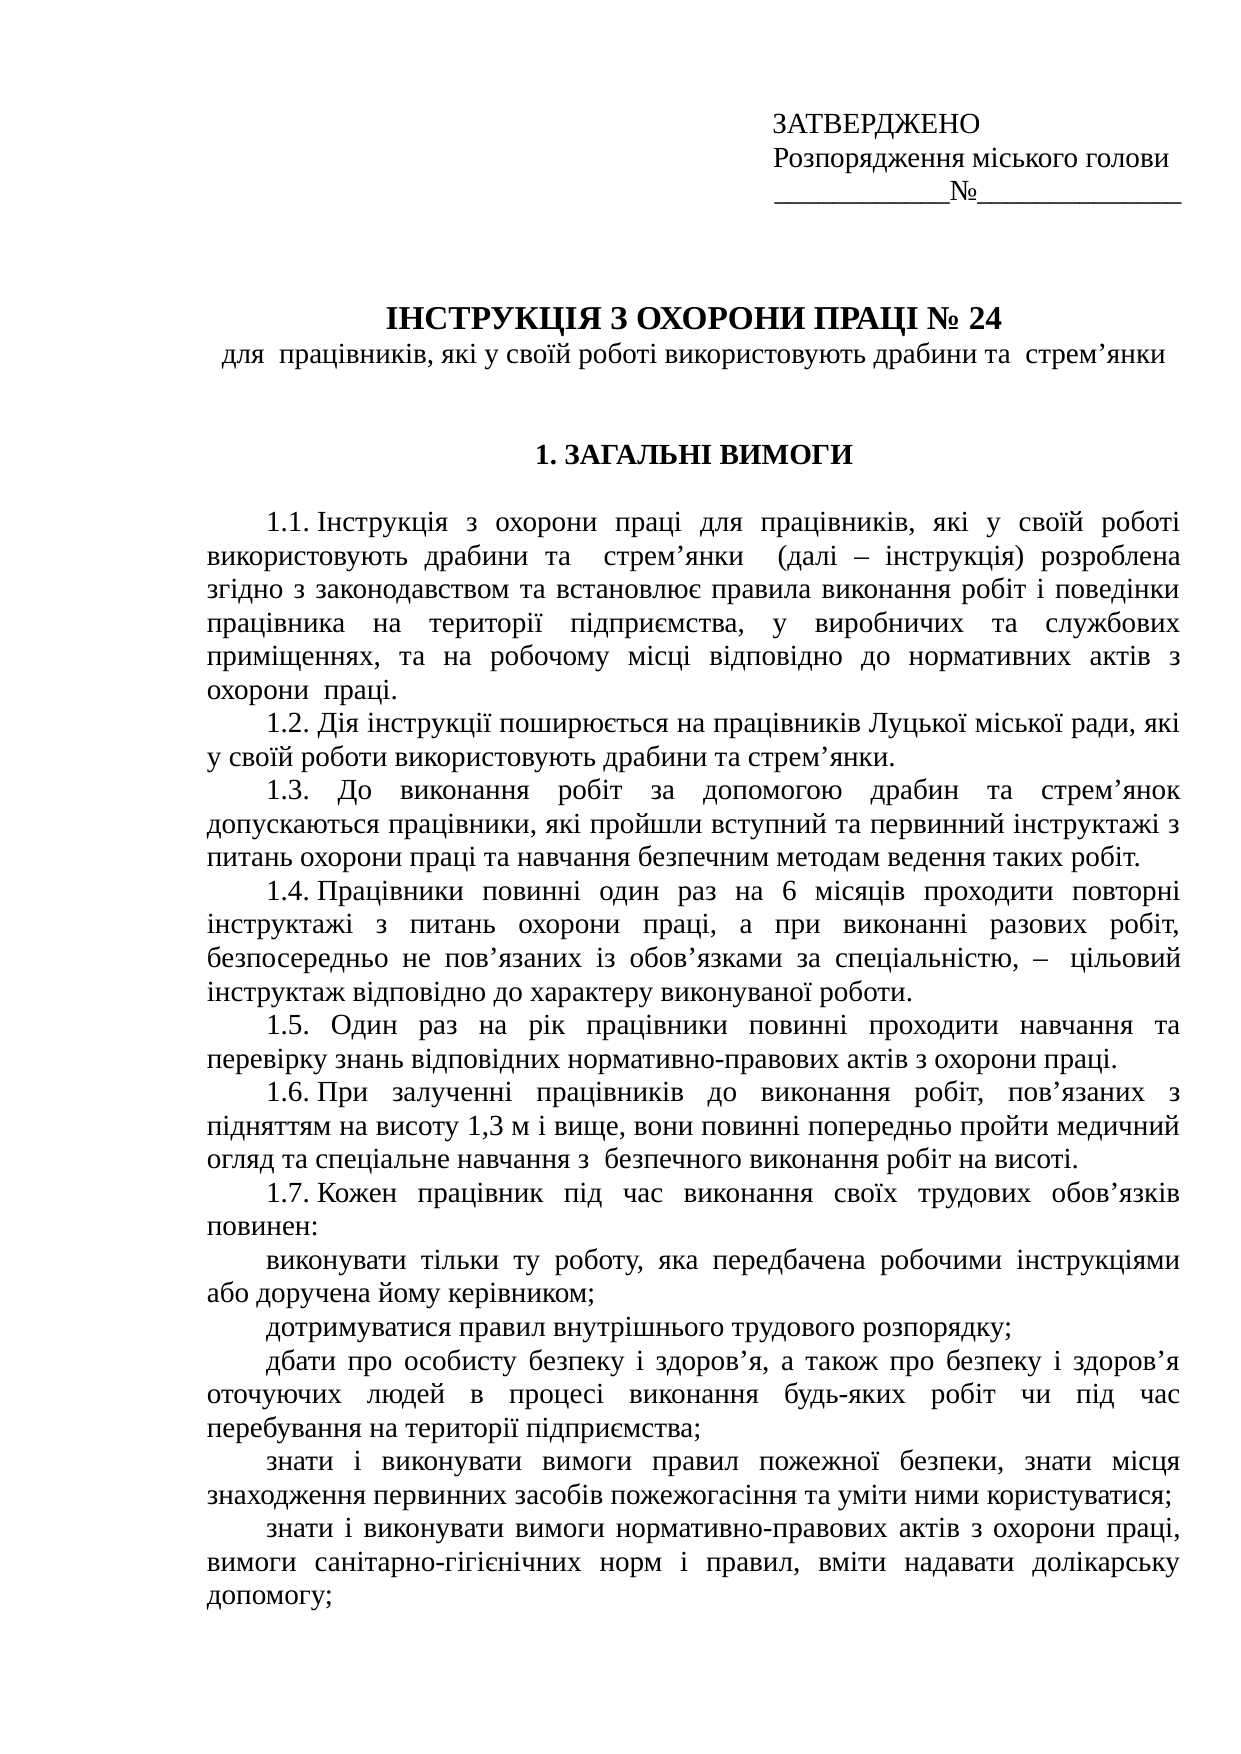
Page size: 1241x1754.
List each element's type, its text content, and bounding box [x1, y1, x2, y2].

text 1.2. Дія інструкції поширюється на працівників Луцької міської ради, які у своїй роботи використовують драбини та стрем’янки. [207, 705, 1181, 772]
text Розпорядження міського голови [207, 140, 1181, 173]
text 1. ЗАГАЛЬНІ ВИМОГИ [207, 437, 1181, 471]
text 1.1. Інструкція з охорони праці для працівників, які у своїй роботі використовують драбини та стрем’янки (далі – інструкція) розроблена згідно з законодавством та встановлює правила виконання робіт і поведінки працівника на території підприємства, у виробничих та службових приміщеннях, та на робочому місці відповідно до нормативних актів з охорони праці. [207, 504, 1181, 705]
text ІНСТРУКЦІЯ З ОХОРОНИ ПРАЦІ № 24 [207, 298, 1181, 336]
text 1.5. Один раз на рік працівники повинні проходити навчання та перевірку знань відповідних нормативно-правових актів з охорони праці. [207, 1007, 1181, 1074]
text дбати про особисту безпеку і здоров’я, а також про безпеку і здоров’я оточуючих людей в процесі виконання будь-яких робіт чи під час перебування на території підприємства; [207, 1343, 1181, 1443]
text дотримуватися правил внутрішнього трудового розпорядку; [207, 1309, 1181, 1343]
text ____________№______________ [282, 173, 1181, 207]
text 1.3. До виконання робіт за допомогою драбин та стрем’янок допускаються працівники, які пройшли вступний та первинний інструктажі з питань охорони праці та навчання безпечним методам ведення таких робіт. [207, 772, 1181, 873]
text ЗАТВЕРДЖЕНО [207, 106, 1181, 140]
text знати і виконувати вимоги нормативно-правових актів з охорони праці, вимоги санітарно-гігієнічних норм і правил, вміти надавати долікарську допомогу; [207, 1510, 1181, 1611]
text 1.7. Кожен працівник під час виконання своїх трудових обов’язків повинен: [207, 1175, 1181, 1242]
text для працівників, які у своїй роботі використовують драбини та стрем’янки [207, 336, 1181, 370]
text знати і виконувати вимоги правил пожежної безпеки, знати місця знаходження первинних засобів пожежогасіння та уміти ними користуватися; [207, 1443, 1181, 1510]
text 1.6. При залученні працівників до виконання робіт, пов’язаних з підняттям на висоту 1,3 м і вище, вони повинні попередньо пройти медичний огляд та спеціальне навчання з безпечного виконання робіт на висоті. [207, 1074, 1181, 1175]
text виконувати тільки ту роботу, яка передбачена робочими інструкціями або доручена йому керівником; [207, 1242, 1181, 1309]
text 1.4. Працівники повинні один раз на 6 місяців проходити повторні інструктажі з питань охорони праці, а при виконанні разових робіт, безпосередньо не пов’язаних із обов’язками за спеціальністю, – цільовий інструктаж відповідно до характеру виконуваної роботи. [207, 873, 1181, 1007]
